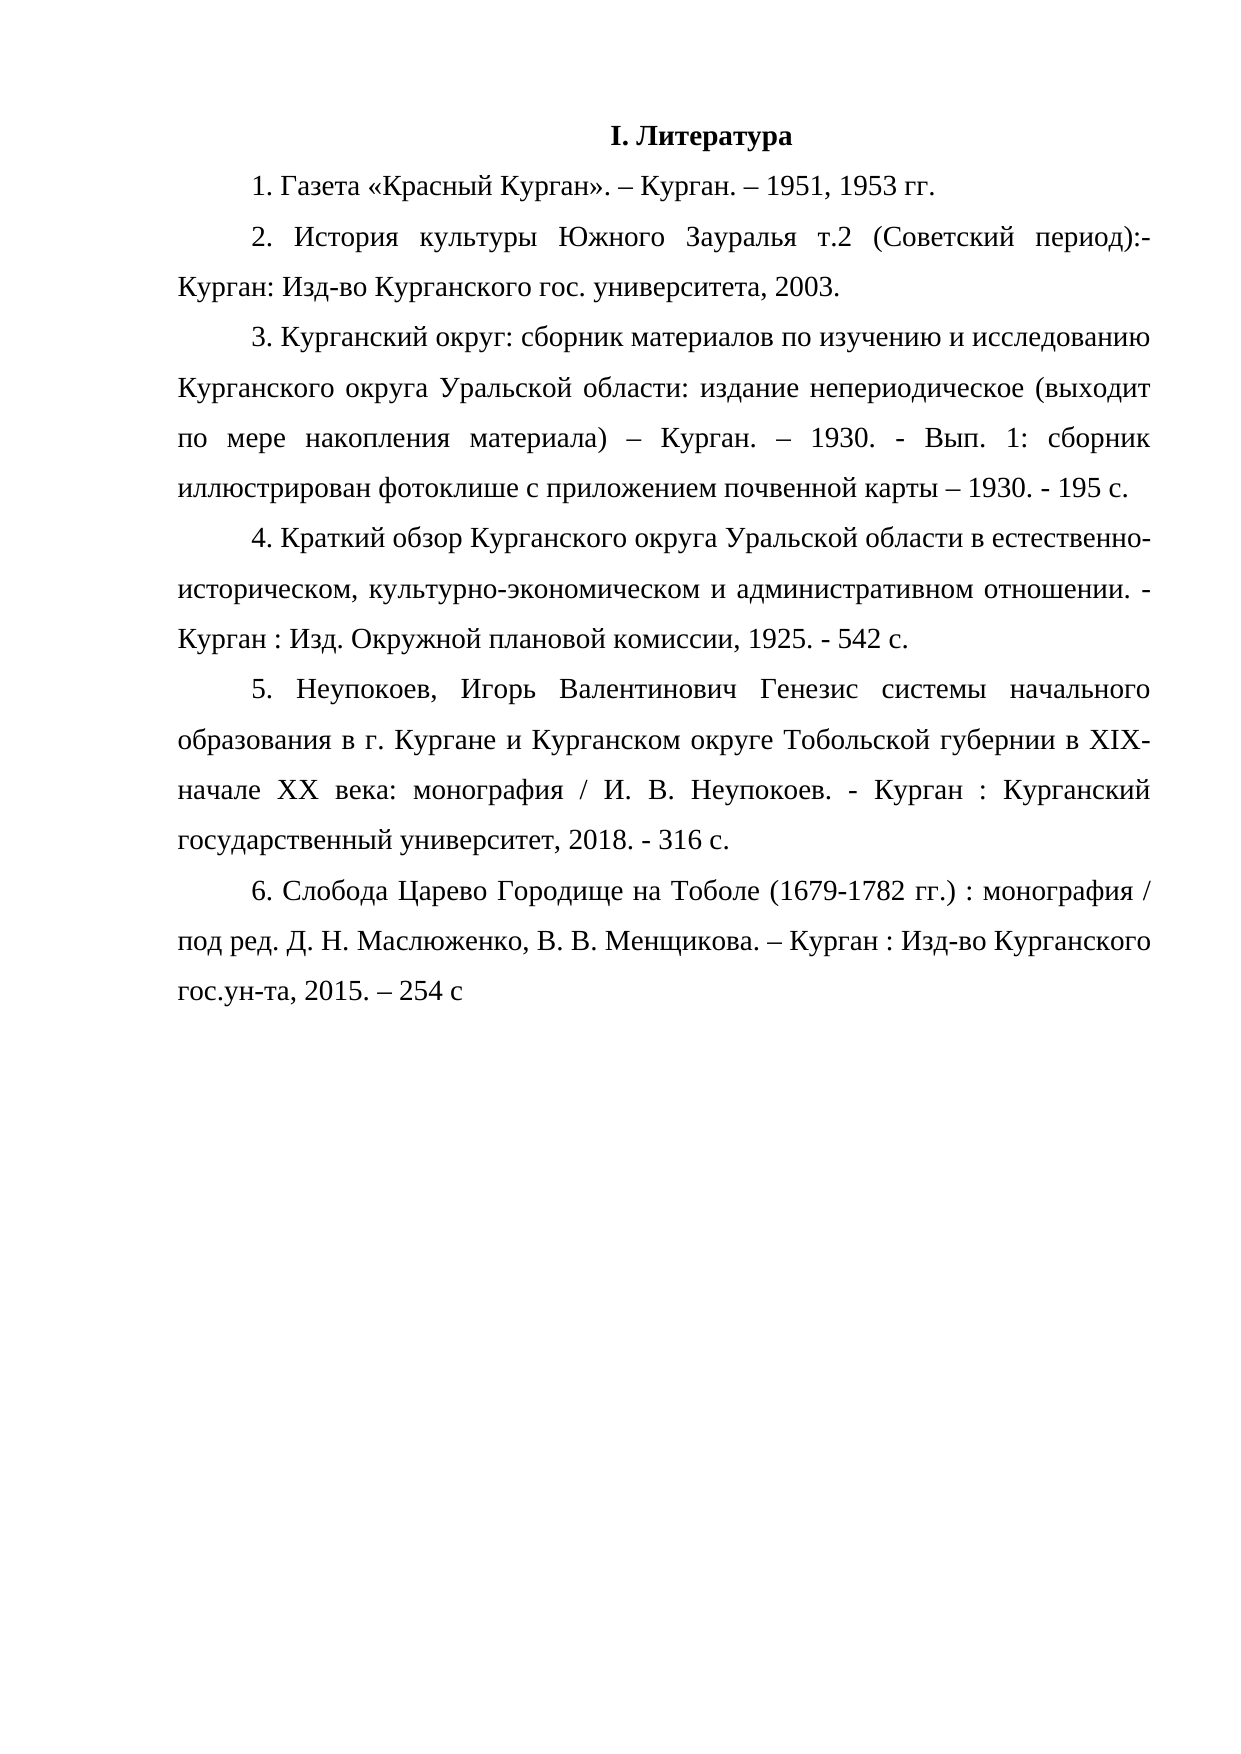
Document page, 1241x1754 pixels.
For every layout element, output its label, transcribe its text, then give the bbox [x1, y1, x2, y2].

text 1. Газета «Красный Курган». – Курган. – 1951, 1953 гг. [177, 168, 1152, 202]
text I. Литература [177, 118, 1152, 152]
text 6. Слобода Царево Городище на Тоболе (1679-1782 гг.) : монография / под ред. Д. Н. Маслюженко, В. В. Менщикова. – Курган : Изд-во Курганского гос.ун-та, 2015. – 254 с [177, 873, 1152, 1007]
text 3. Курганский округ: сборник материалов по изучению и исследованию Курганского округа Уральской области: издание непериодическое (выходит по мере накопления материала) – Курган. – 1930. - Вып. 1: сборник иллюстрирован фотоклише с приложением почвенной карты – 1930. - 195 с. [177, 319, 1152, 504]
text 5. Неупокоев, Игорь Валентинович Генезис системы начального образования в г. Кургане и Курганском округе Тобольской губернии в XIX-начале XX века: монография / И. В. Неупокоев. - Курган : Курганский государственный университет, 2018. - 316 с. [177, 672, 1152, 856]
text 2. История культуры Южного Зауралья т.2 (Советский период):-Курган: Изд-во Курганского гос. университета, 2003. [177, 219, 1152, 303]
text 4. Краткий обзор Курганского округа Уральской области в естественно-историческом, культурно-экономическом и административном отношении. - Курган : Изд. Окружной плановой комиссии, 1925. - 542 с. [177, 521, 1152, 655]
